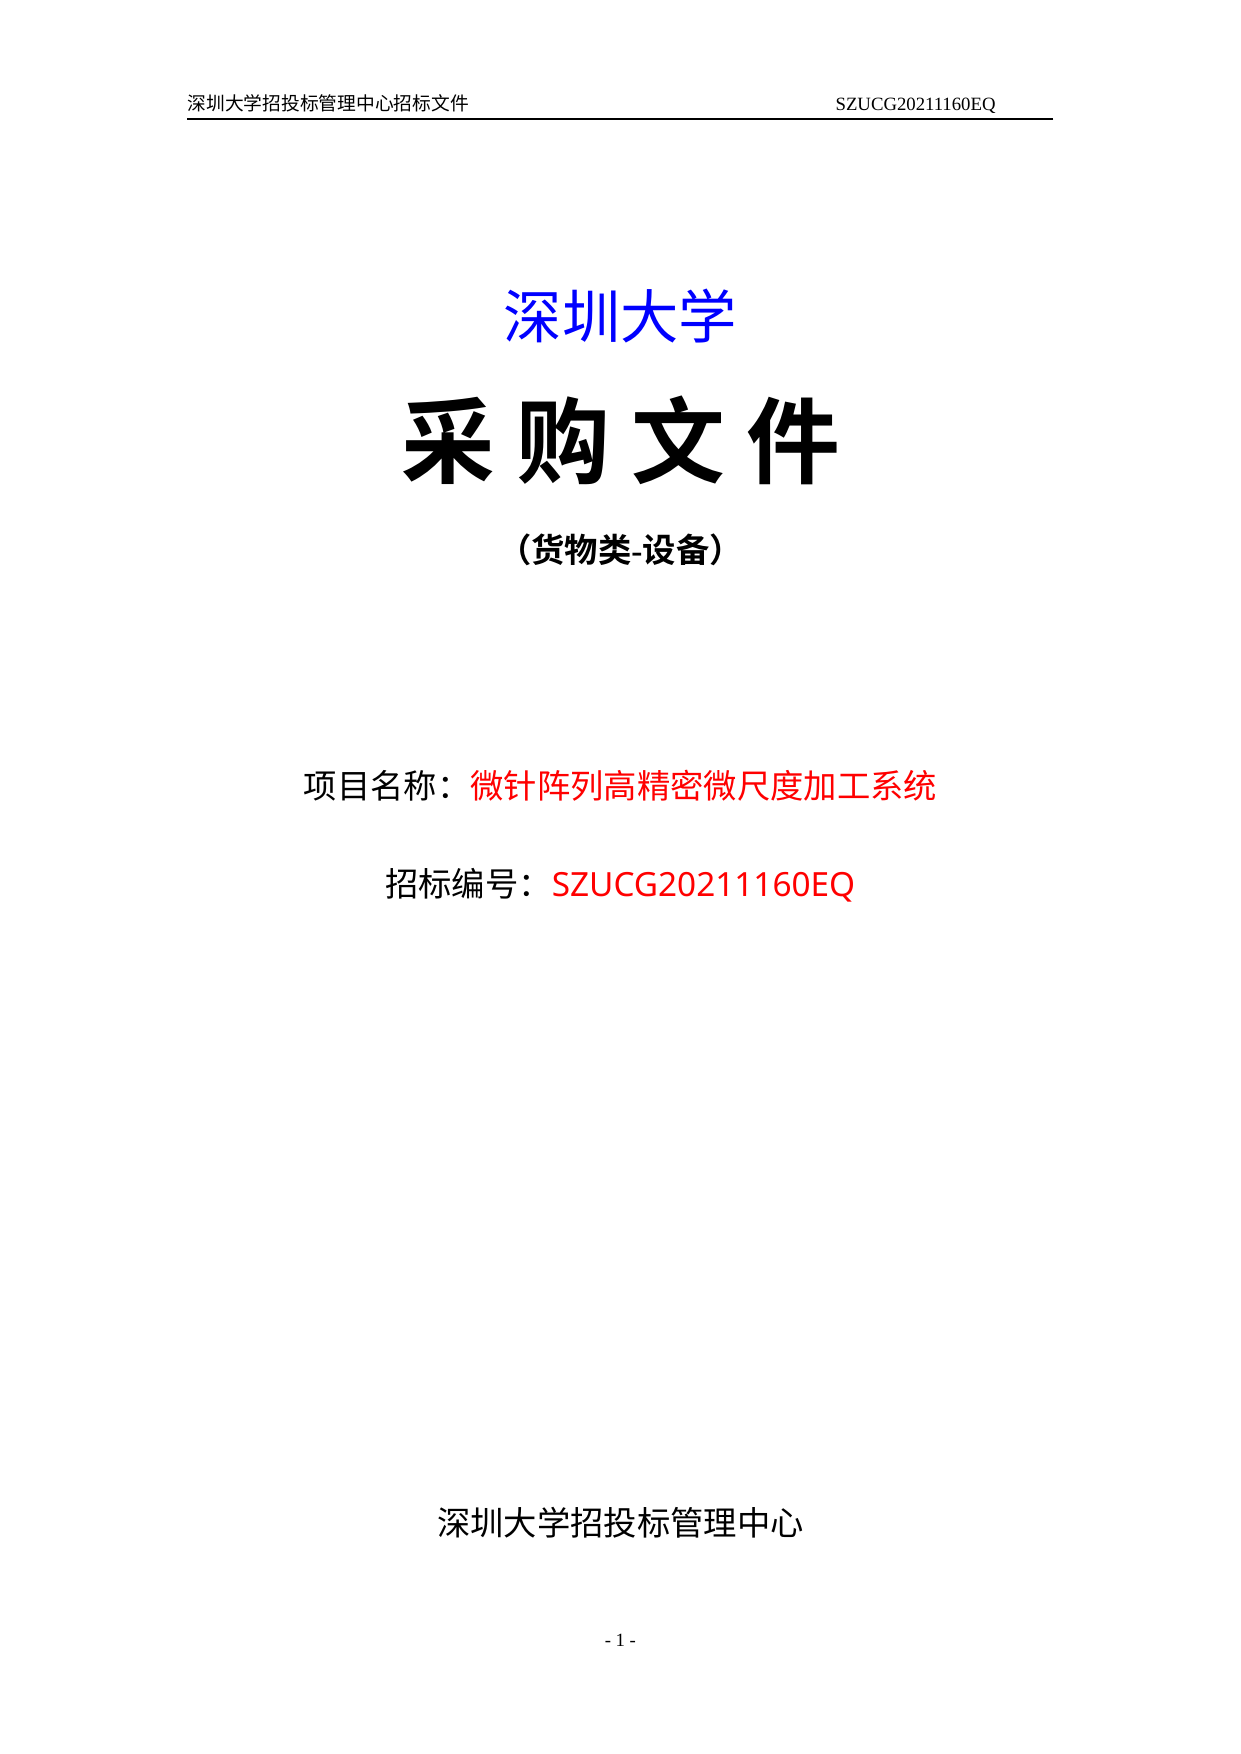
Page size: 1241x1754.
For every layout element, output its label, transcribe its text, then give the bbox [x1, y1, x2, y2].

text 深圳大学 [187, 271, 1053, 356]
text 项目名称：微针阵列高精密微尺度加工系统 [187, 760, 1053, 808]
text 深圳大学招投标管理中心 [187, 1497, 1053, 1545]
text 招标编号：SZUCG20211160EQ [187, 857, 1053, 906]
text 采 购 文 件 [187, 368, 1053, 504]
text （货物类-设备） [187, 524, 1053, 572]
